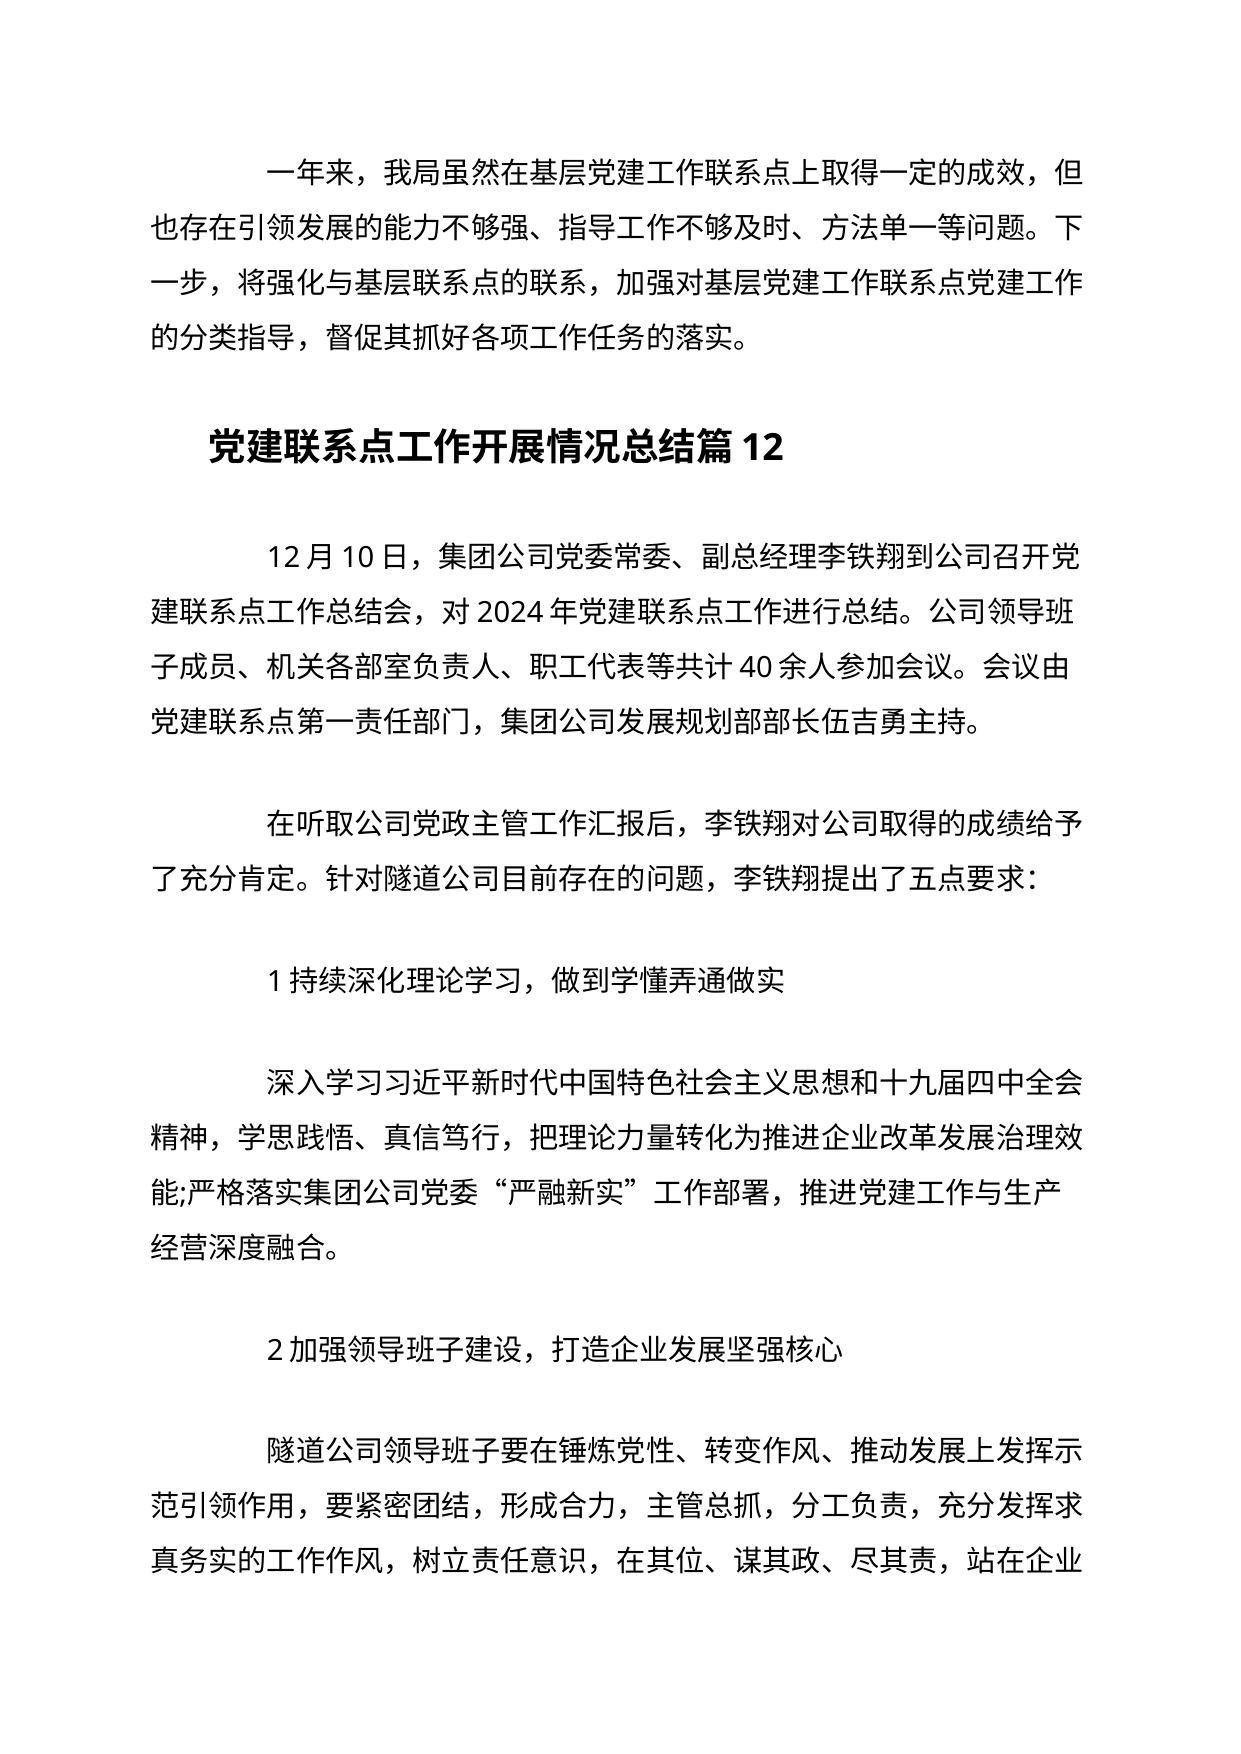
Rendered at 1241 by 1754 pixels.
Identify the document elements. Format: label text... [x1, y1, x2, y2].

text 2加强领导班子建设，打造企业发展坚强核心 [150, 1326, 1090, 1368]
text 一年来，我局虽然在基层党建工作联系点上取得一定的成效，但也存在引领发展的能力不够强、指导工作不够及时、方法单一等问题。下一步，将强化与基层联系点的联系，加强对基层党建工作联系点党建工作的分类指导，督促其抓好各项工作任务的落实。 [150, 150, 1090, 357]
text 党建联系点工作开展情况总结篇12 [150, 416, 1090, 471]
text 在听取公司党政主管工作汇报后，李铁翔对公司取得的成绩给予了充分肯定。针对隧道公司目前存在的问题，李铁翔提出了五点要求： [150, 801, 1090, 898]
text 深入学习习近平新时代中国特色社会主义思想和十九届四中全会精神，学思践悟、真信笃行，把理论力量转化为推进企业改革发展治理效能;严格落实集团公司党委“严融新实”工作部署，推进党建工作与生产经营深度融合。 [150, 1059, 1090, 1267]
text 12月10日，集团公司党委常委、副总经理李铁翔到公司召开党建联系点工作总结会，对2024年党建联系点工作进行总结。公司领导班子成员、机关各部室负责人、职工代表等共计40余人参加会议。会议由党建联系点第一责任部门，集团公司发展规划部部长伍吉勇主持。 [150, 534, 1090, 741]
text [150, 1428, 1090, 1580]
text 1持续深化理论学习，做到学懂弄通做实 [150, 957, 1090, 1000]
